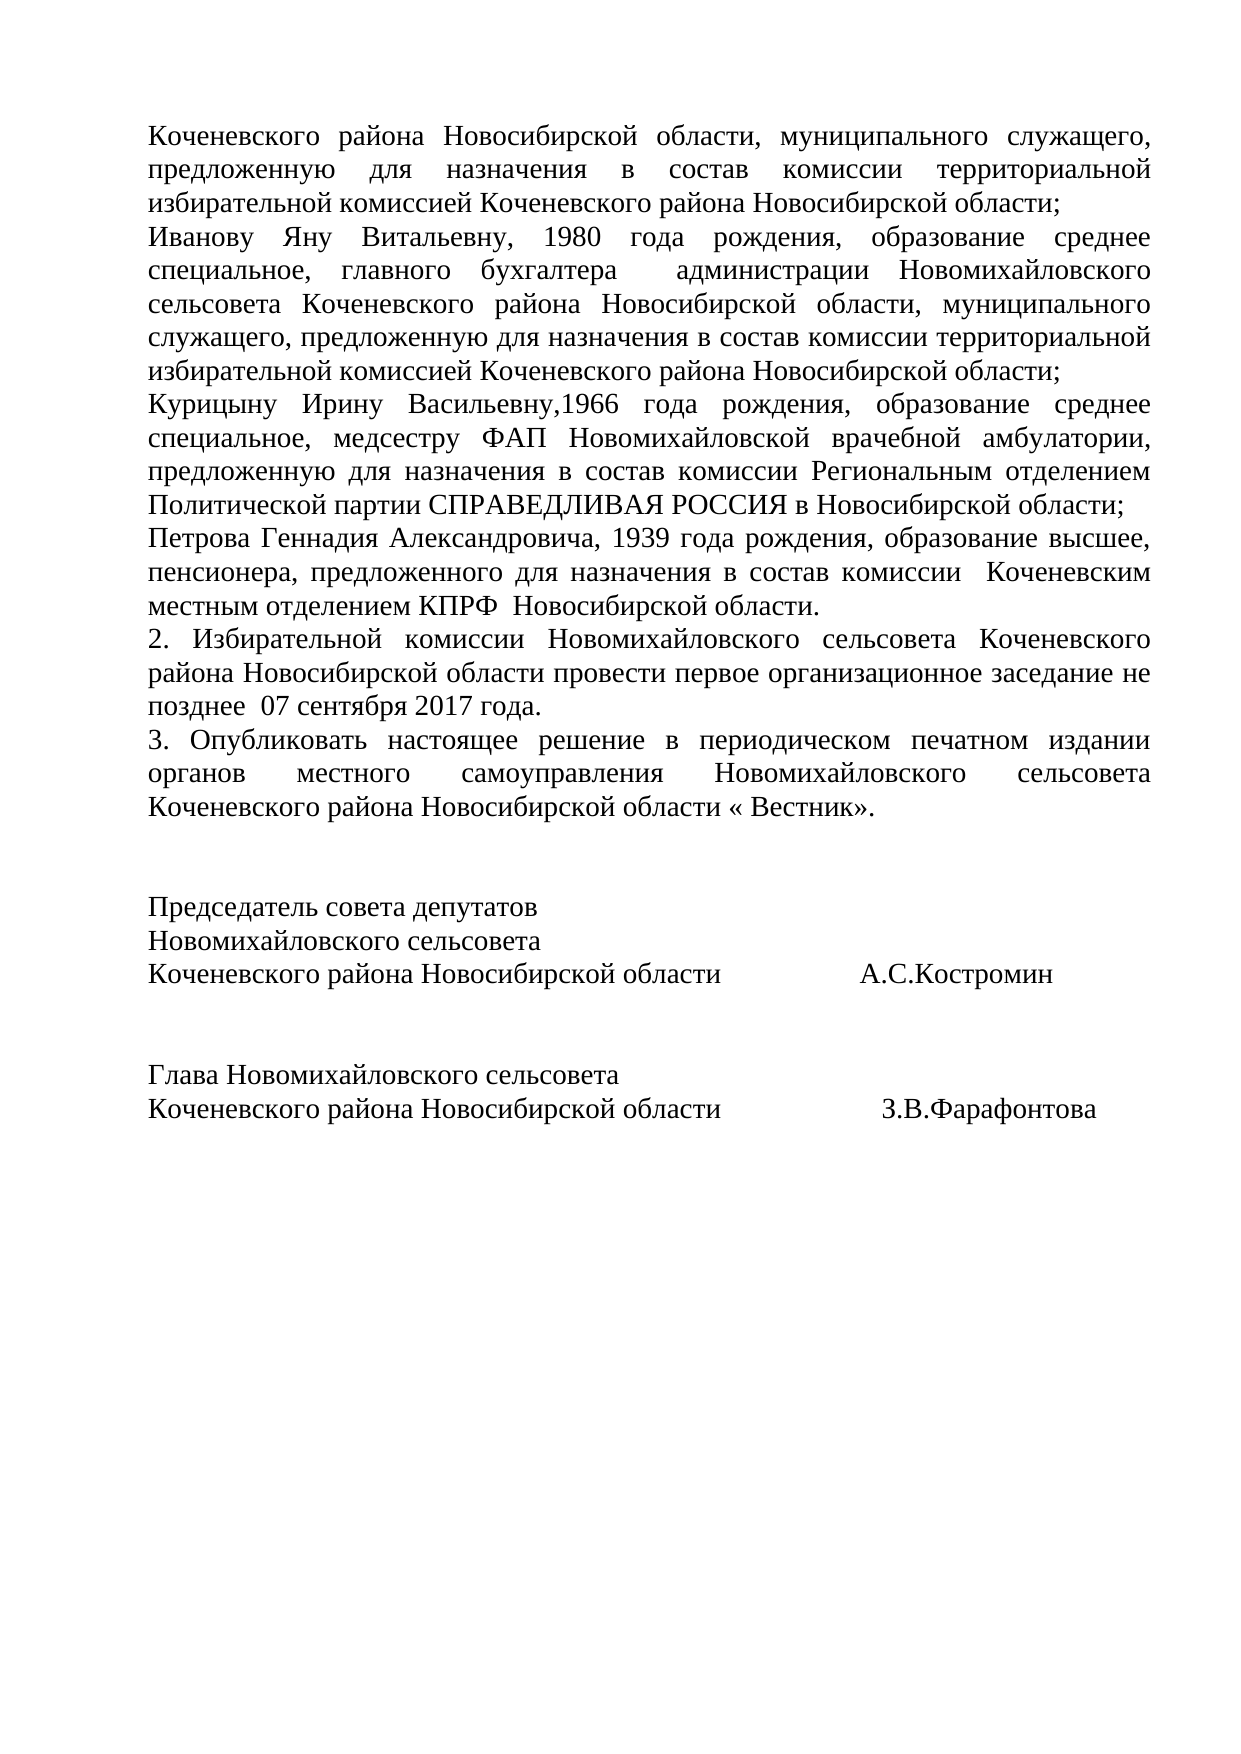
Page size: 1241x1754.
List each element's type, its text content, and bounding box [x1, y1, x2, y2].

text 3. Опубликовать настоящее решение в периодическом печатном издании органов местного самоуправления Новомихайловского сельсовета Коченевского района Новосибирской области « Вестник». [148, 722, 1152, 822]
text 2. Избирательной комиссии Новомихайловского сельсовета Коченевского района Новосибирской области провести первое организационное заседание не позднее 07 сентября 2017 года. [148, 621, 1152, 722]
text Курицыну Ирину Васильевну,1966 года рождения, образование среднее специальное, медсестру ФАП Новомихайловской врачебной амбулатории, предложенную для назначения в состав комиссии Региональным отделением Политической партии СПРАВЕДЛИВАЯ РОССИЯ в Новосибирской области; [148, 386, 1152, 521]
text Новомихайловского сельсовета [148, 923, 1152, 957]
text Петрова Геннадия Александровича, 1939 года рождения, образование высшее, пенсионера, предложенного для назначения в состав комиссии Коченевским местным отделением КПРФ Новосибирской области. [148, 521, 1152, 621]
text Иванову Яну Витальевну, 1980 года рождения, образование среднее специальное, главного бухгалтера администрации Новомихайловского сельсовета Коченевского района Новосибирской области, муниципального служащего, предложенную для назначения в состав комиссии территориальной избирательной комиссией Коченевского района Новосибирской области; [148, 219, 1152, 386]
text Председатель совета депутатов [148, 889, 1152, 923]
text Глава Новомихайловского сельсовета [148, 1057, 1152, 1091]
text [148, 118, 1152, 219]
text Коченевского района Новосибирской области А.С.Костромин [148, 957, 1152, 990]
text Коченевского района Новосибирской области З.В.Фарафонтова [148, 1091, 1152, 1124]
